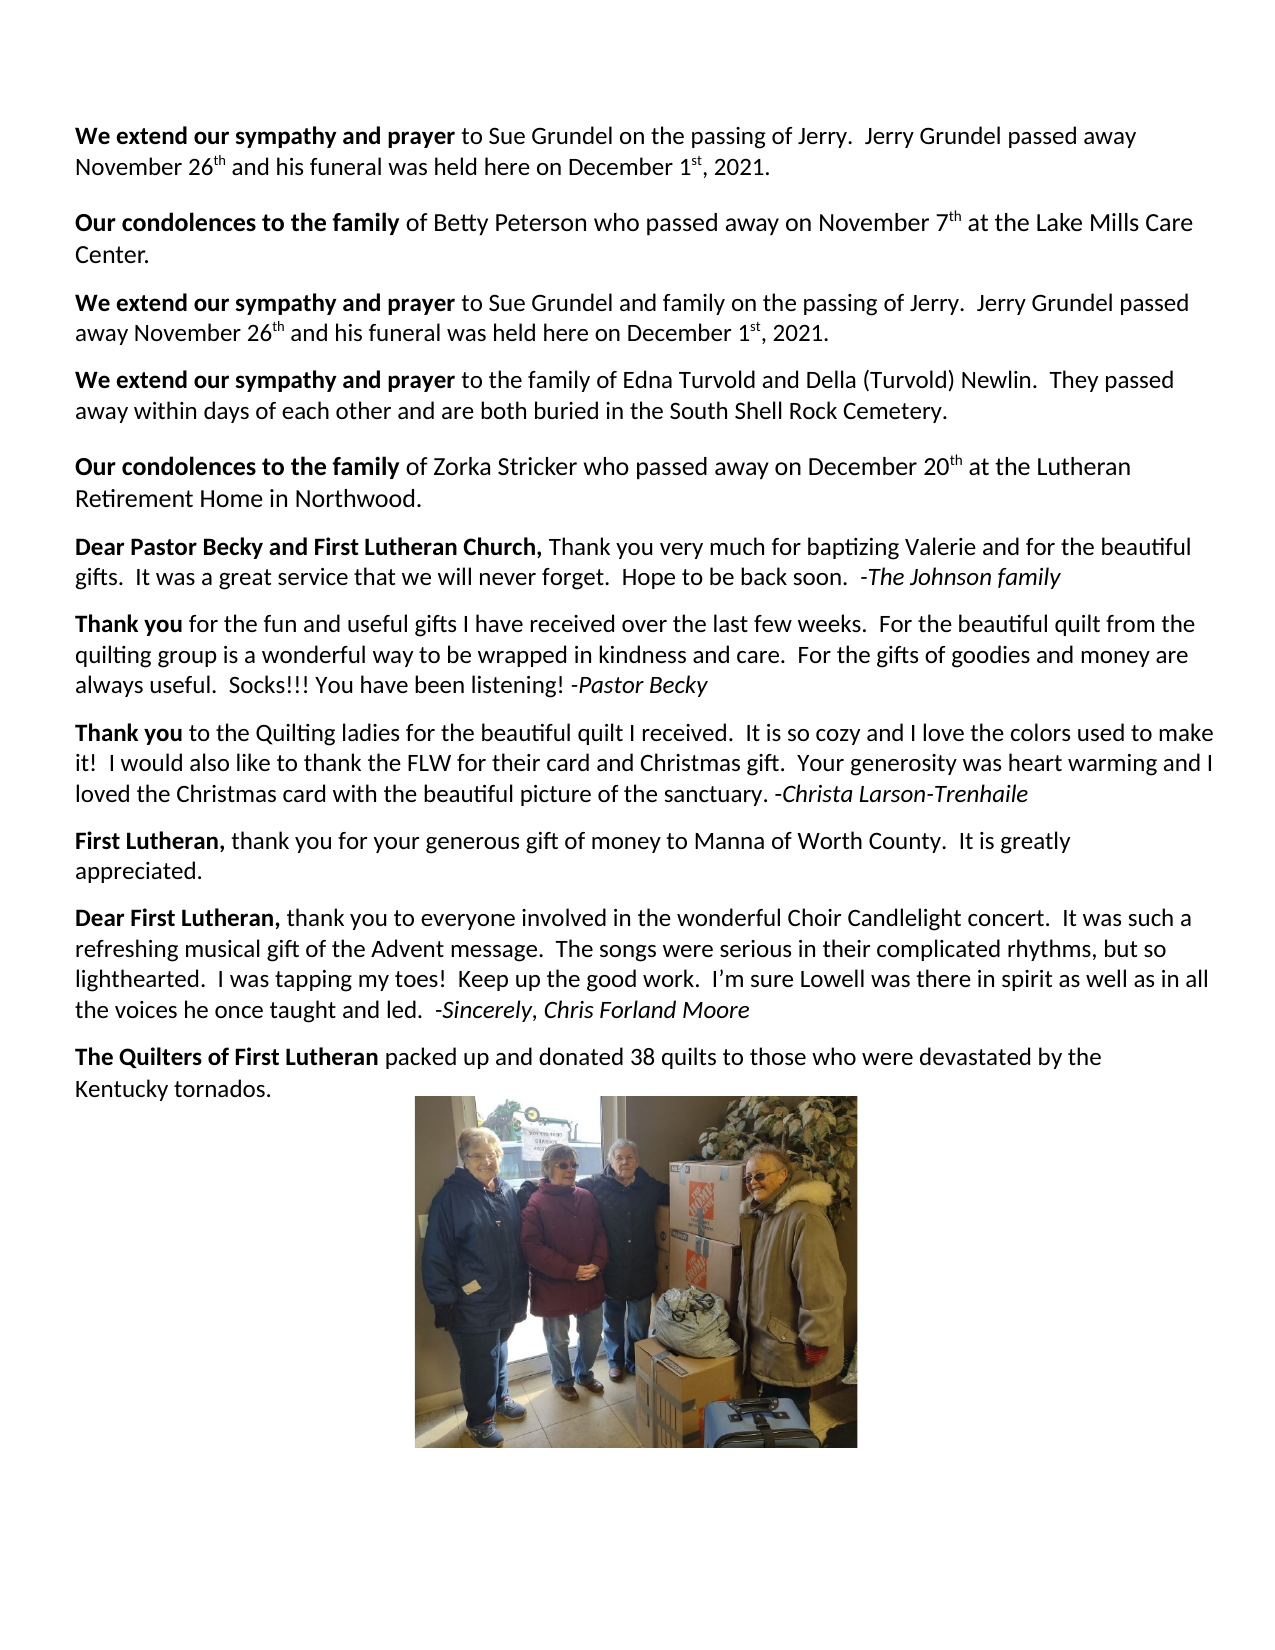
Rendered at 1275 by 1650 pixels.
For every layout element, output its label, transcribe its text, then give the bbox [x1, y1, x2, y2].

text Dear First Lutheran, thank you to everyone involved in the wonderful Choir Candlelight concert. It was such a refreshing musical gift of the Advent message. The songs were serious in their complicated rhythms, but so lighthearted. I was tapping my toes! Keep up the good work. I’m sure Lowell was there in spirit as well as in all the voices he once taught and led. -Sincerely, Chris Forland Moore [75, 903, 1223, 1025]
text Thank you for the fun and useful gifts I have received over the last few weeks. For the beautiful quilt from the quilting group is a wonderful way to be wrapped in kindness and care. For the gifts of goodies and money are always useful. Socks!!! You have been listening! -Pastor Becky [75, 608, 1200, 700]
text Dear Pastor Becky and First Lutheran Church, Thank you very much for baptizing Valerie and for the beautiful gifts. It was a great service that we will never forget. Hope to be back soon. -The Johnson family [75, 531, 1223, 592]
text The Quilters of First Lutheran packed up and donated 38 quilts to those who were devastated by the Kentucky tornados. [75, 1041, 1200, 1104]
text First Lutheran, thank you for your generous gift of money to Manna of Worth County. It is greatly appreciated. [75, 825, 1200, 886]
text We extend our sympathy and prayer to Sue Grundel on the passing of Jerry. Jerry Grundel passed away November 26th and his funeral was held here on December 1st, 2021. [75, 121, 1219, 182]
text Our condolences to the family of Zorka Stricker who passed away on December 20th at the Lutheran Retirement Home in Northwood. [75, 451, 1200, 514]
text Our condolences to the family of Betty Peterson who passed away on November 7th at the Lake Mills Care Center. [75, 207, 1200, 270]
text We extend our sympathy and prayer to the family of Edna Turvold and Della (Turvold) Newlin. They passed away within days of each other and are both buried in the South Shell Rock Cemetery. [75, 364, 1219, 426]
text Thank you to the Quilting ladies for the beautiful quilt I received. It is so cozy and I love the colors used to make it! I would also like to thank the FLW for their card and Christmas gift. Your generosity was heart warming and I loved the Christmas card with the beautiful picture of the sanctuary. -Christa Larson-Trenhaile [75, 717, 1228, 808]
text We extend our sympathy and prayer to Sue Grundel and family on the passing of Jerry. Jerry Grundel passed away November 26th and his funeral was held here on December 1st, 2021. [75, 287, 1219, 348]
